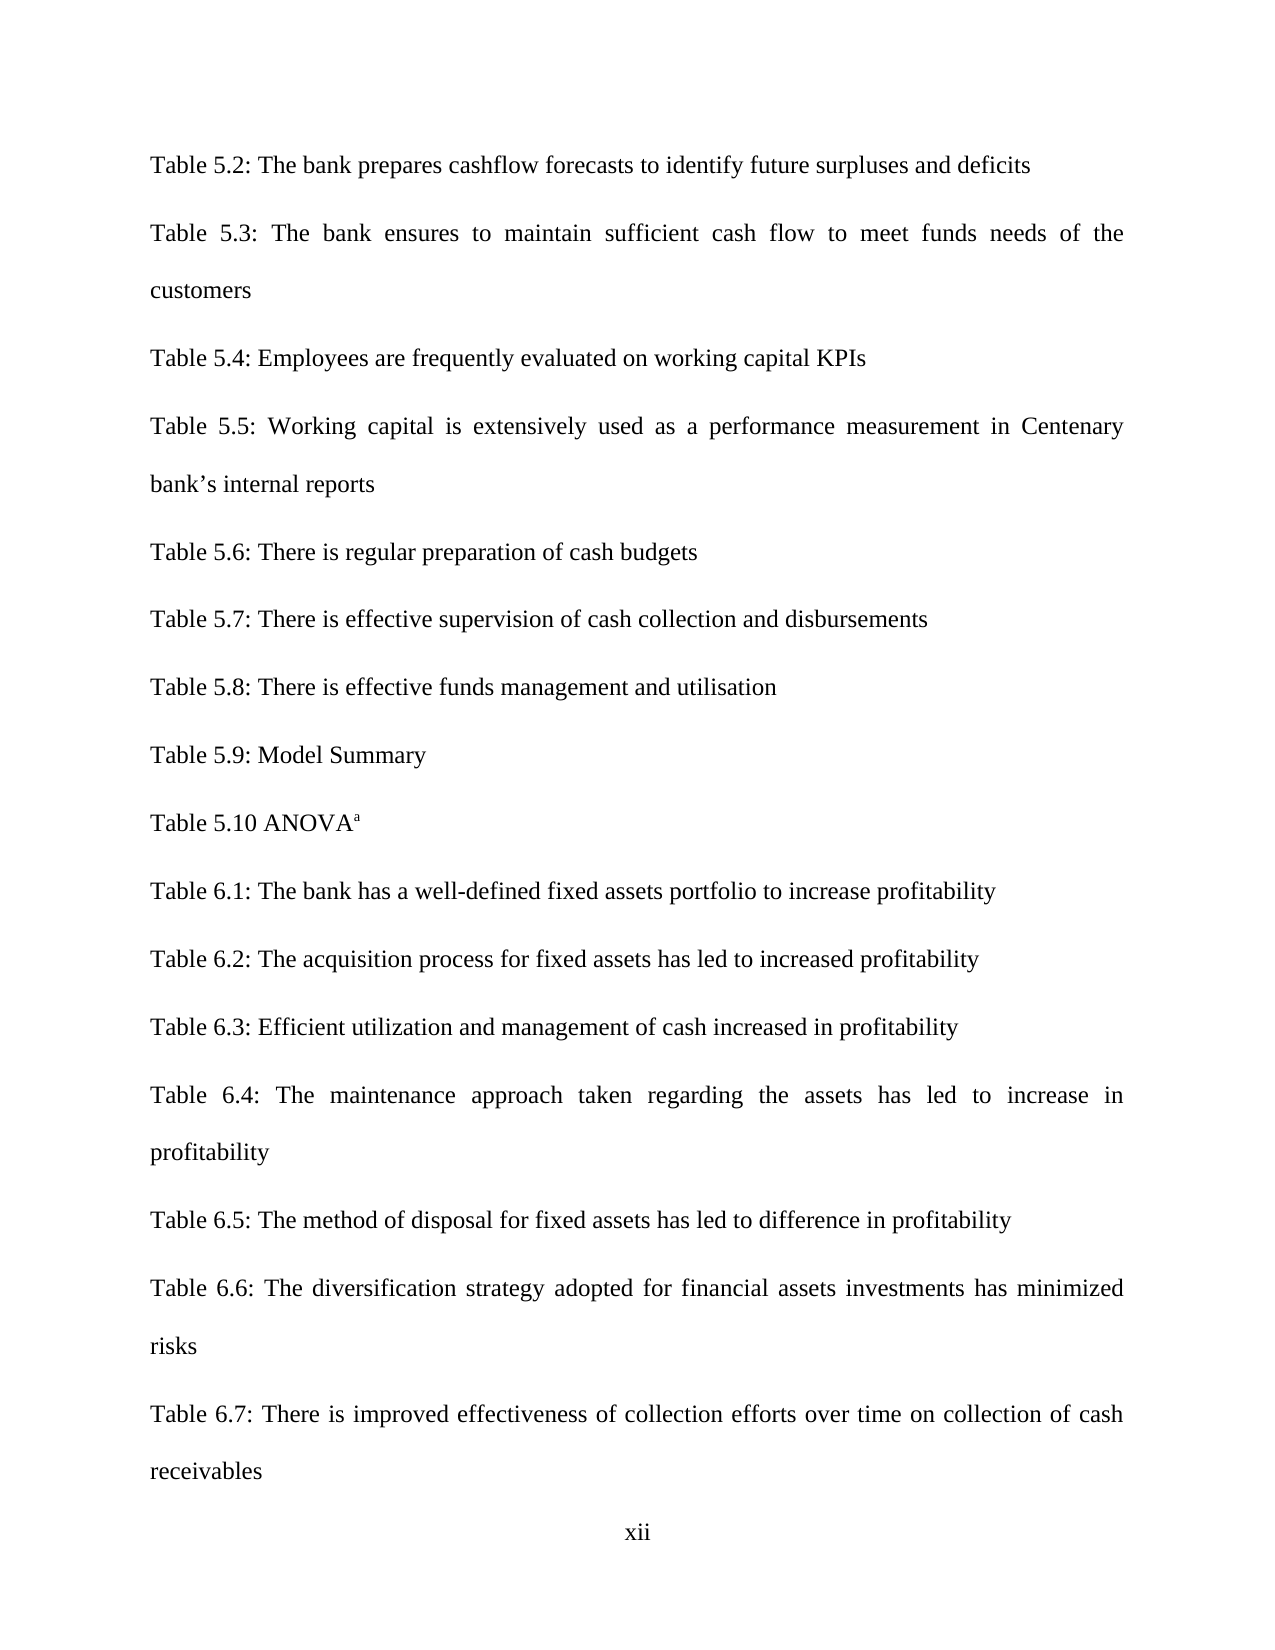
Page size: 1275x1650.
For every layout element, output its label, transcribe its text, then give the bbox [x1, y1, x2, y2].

text Table 6.3: Efficient utilization and management of cash increased in profitability 53 [150, 1012, 1125, 1041]
text Table 6.2: The acquisition process for fixed assets has led to increased profitability 53 [150, 944, 1125, 973]
text Table 6.7: There is improved effectiveness of collection efforts over time on collection of cash receivables 56 [150, 1399, 1125, 1485]
text Table 5.3: The bank ensures to maintain sufficient cash flow to meet funds needs of the customers 46 [150, 218, 1125, 304]
text Table 5.4: Employees are frequently evaluated on working capital KPIs 46 [150, 343, 1125, 372]
text Table 5.6: There is regular preparation of cash budgets 48 [150, 537, 1125, 565]
text Table 5.7: There is effective supervision of cash collection and disbursements 49 [150, 604, 1125, 633]
text Table 6.5: The method of disposal for fixed assets has led to difference in profitability 55 [150, 1205, 1125, 1234]
text Table 5.2: The bank prepares cashflow forecasts to identify future surpluses and deficits 45 [150, 150, 1125, 179]
text Table 6.4: The maintenance approach taken regarding the assets has led to increase in profitability 64 [150, 1080, 1125, 1166]
text Table 5.5: Working capital is extensively used as a performance measurement in Centenary bank’s internal reports 47 [150, 411, 1125, 497]
text Table 5.9: Model Summary 50 [150, 740, 1125, 769]
text Table 6.6: The diversification strategy adopted for financial assets investments has minimized risks 55 [150, 1273, 1125, 1359]
text Table 6.1: The bank has a well-defined fixed assets portfolio to increase profitability 52 [150, 876, 1125, 905]
text Table 5.8: There is effective funds management and utilisation 49 [150, 672, 1125, 701]
text Table 5.10 ANOVAa 51 [150, 808, 1125, 837]
